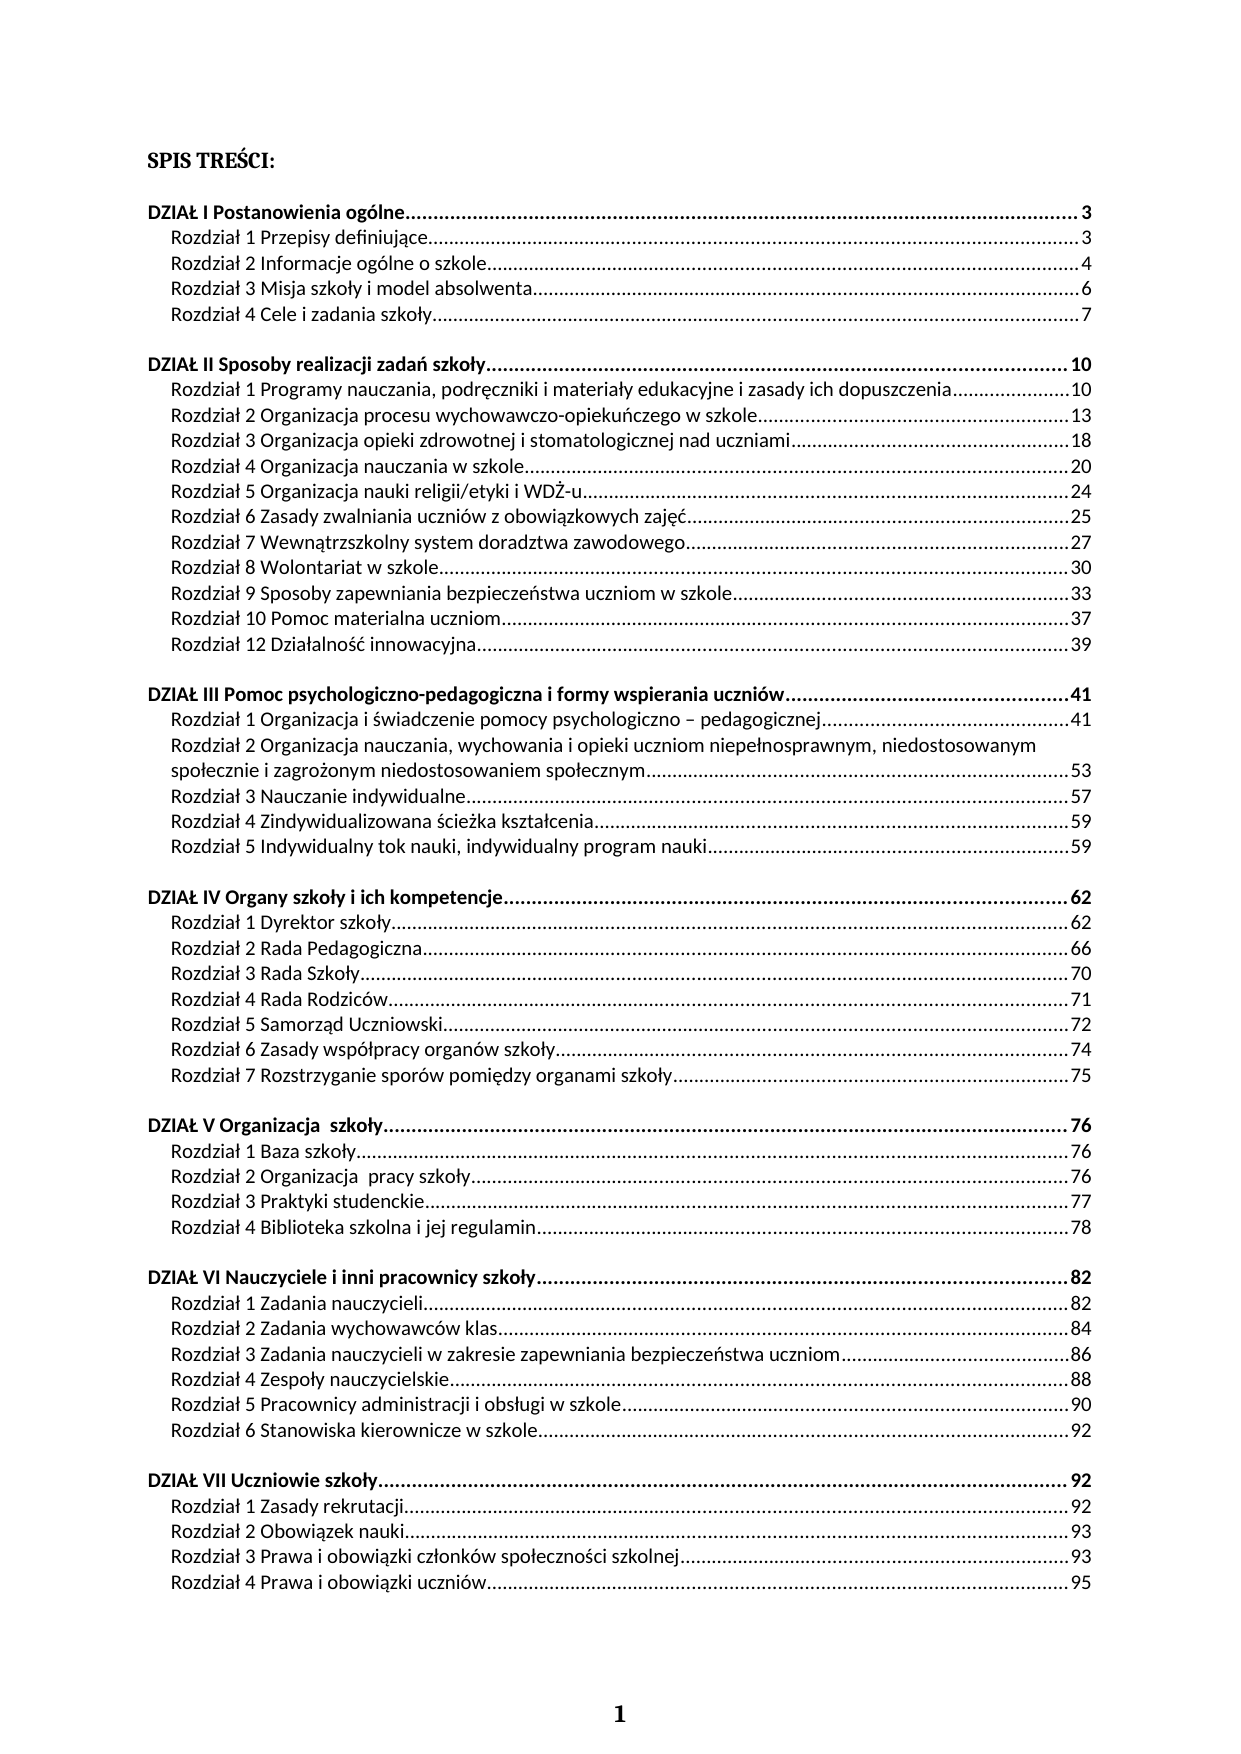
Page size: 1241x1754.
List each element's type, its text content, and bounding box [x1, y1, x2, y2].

text Rozdział 3 Organizacja opieki zdrowotnej i stomatologicznej nad uczniami 18 [171, 427, 1092, 453]
text Rozdział 3 Nauczanie indywidualne 57 [171, 783, 1092, 808]
text DZIAŁ IV Organy szkoły i ich kompetencje 62 [148, 884, 1092, 909]
text Rozdział 1 Organizacja i świadczenie pomocy psychologiczno – pedagogicznej 41 [171, 707, 1092, 732]
text DZIAŁ V Organizacja szkoły 76 [148, 1112, 1092, 1138]
text Rozdział 6 Zasady zwalniania uczniów z obowiązkowych zajęć 25 [171, 504, 1092, 529]
text Rozdział 2 Organizacja nauczania, wychowania i opieki uczniom niepełnosprawnym, niedostosowanym społecznie i zagrożonym niedostosowaniem społecznym 53 [171, 732, 1092, 783]
text Rozdział 1 Przepisy definiujące 3 [171, 224, 1092, 250]
text Rozdział 9 Sposoby zapewniania bezpieczeństwa uczniom w szkole 33 [171, 580, 1092, 605]
text Rozdział 1 Dyrektor szkoły 62 [171, 909, 1092, 935]
text Rozdział 1 Zasady rekrutacji 92 [171, 1493, 1092, 1518]
text Rozdział 2 Organizacja procesu wychowawczo-opiekuńczego w szkole 13 [171, 402, 1092, 427]
text Rozdział 2 Organizacja pracy szkoły 76 [171, 1163, 1092, 1189]
text Rozdział 12 Działalność innowacyjna 39 [171, 631, 1092, 656]
text Rozdział 4 Organizacja nauczania w szkole 20 [171, 453, 1092, 478]
text Rozdział 6 Stanowiska kierownicze w szkole 92 [171, 1417, 1092, 1442]
text Rozdział 4 Zindywidualizowana ścieżka kształcenia 59 [171, 808, 1092, 834]
text Rozdział 4 Zespoły nauczycielskie 88 [171, 1366, 1092, 1392]
text Rozdział 4 Cele i zadania szkoły 7 [171, 301, 1092, 326]
text Rozdział 3 Praktyki studenckie 77 [171, 1189, 1092, 1214]
text Rozdział 4 Prawa i obowiązki uczniów 95 [171, 1569, 1092, 1594]
text Rozdział 3 Rada Szkoły 70 [171, 960, 1092, 986]
text DZIAŁ III Pomoc psychologiczno-pedagogiczna i formy wspierania uczniów 41 [148, 681, 1092, 707]
text Rozdział 3 Zadania nauczycieli w zakresie zapewniania bezpieczeństwa uczniom 86 [171, 1341, 1092, 1366]
text DZIAŁ VI Nauczyciele i inni pracownicy szkoły 82 [148, 1264, 1092, 1290]
text Rozdział 2 Informacje ogólne o szkole 4 [171, 250, 1092, 275]
text SPIS TREŚCI: [148, 148, 1092, 174]
text Rozdział 5 Organizacja nauki religii/etyki i WDŻ-u 24 [171, 478, 1092, 504]
text Rozdział 1 Programy nauczania, podręczniki i materiały edukacyjne i zasady ich dopuszczenia 10 [171, 377, 1092, 402]
text Rozdział 1 Baza szkoły 76 [171, 1138, 1092, 1163]
text Rozdział 2 Zadania wychowawców klas 84 [171, 1315, 1092, 1341]
text Rozdział 5 Samorząd Uczniowski 72 [171, 1011, 1092, 1037]
text Rozdział 4 Rada Rodziców 71 [171, 986, 1092, 1011]
text Rozdział 7 Wewnątrzszkolny system doradztwa zawodowego 27 [171, 529, 1092, 554]
text Rozdział 4 Biblioteka szkolna i jej regulamin 78 [171, 1214, 1092, 1239]
text DZIAŁ II Sposoby realizacji zadań szkoły 10 [148, 351, 1092, 377]
text Rozdział 10 Pomoc materialna uczniom 37 [171, 605, 1092, 631]
text Rozdział 6 Zasady współpracy organów szkoły 74 [171, 1037, 1092, 1062]
text Rozdział 2 Rada Pedagogiczna 66 [171, 935, 1092, 960]
text Rozdział 2 Obowiązek nauki 93 [171, 1518, 1092, 1544]
text Rozdział 5 Pracownicy administracji i obsługi w szkole 90 [171, 1392, 1092, 1417]
text DZIAŁ I Postanowienia ogólne 3 [148, 199, 1092, 224]
text Rozdział 8 Wolontariat w szkole 30 [171, 554, 1092, 580]
text Rozdział 7 Rozstrzyganie sporów pomiędzy organami szkoły 75 [171, 1062, 1092, 1087]
text Rozdział 3 Prawa i obowiązki członków społeczności szkolnej 93 [171, 1544, 1092, 1569]
text Rozdział 3 Misja szkoły i model absolwenta 6 [171, 275, 1092, 301]
text Rozdział 5 Indywidualny tok nauki, indywidualny program nauki 59 [171, 834, 1092, 859]
text DZIAŁ VII Uczniowie szkoły 92 [148, 1467, 1092, 1493]
text Rozdział 1 Zadania nauczycieli 82 [171, 1290, 1092, 1315]
